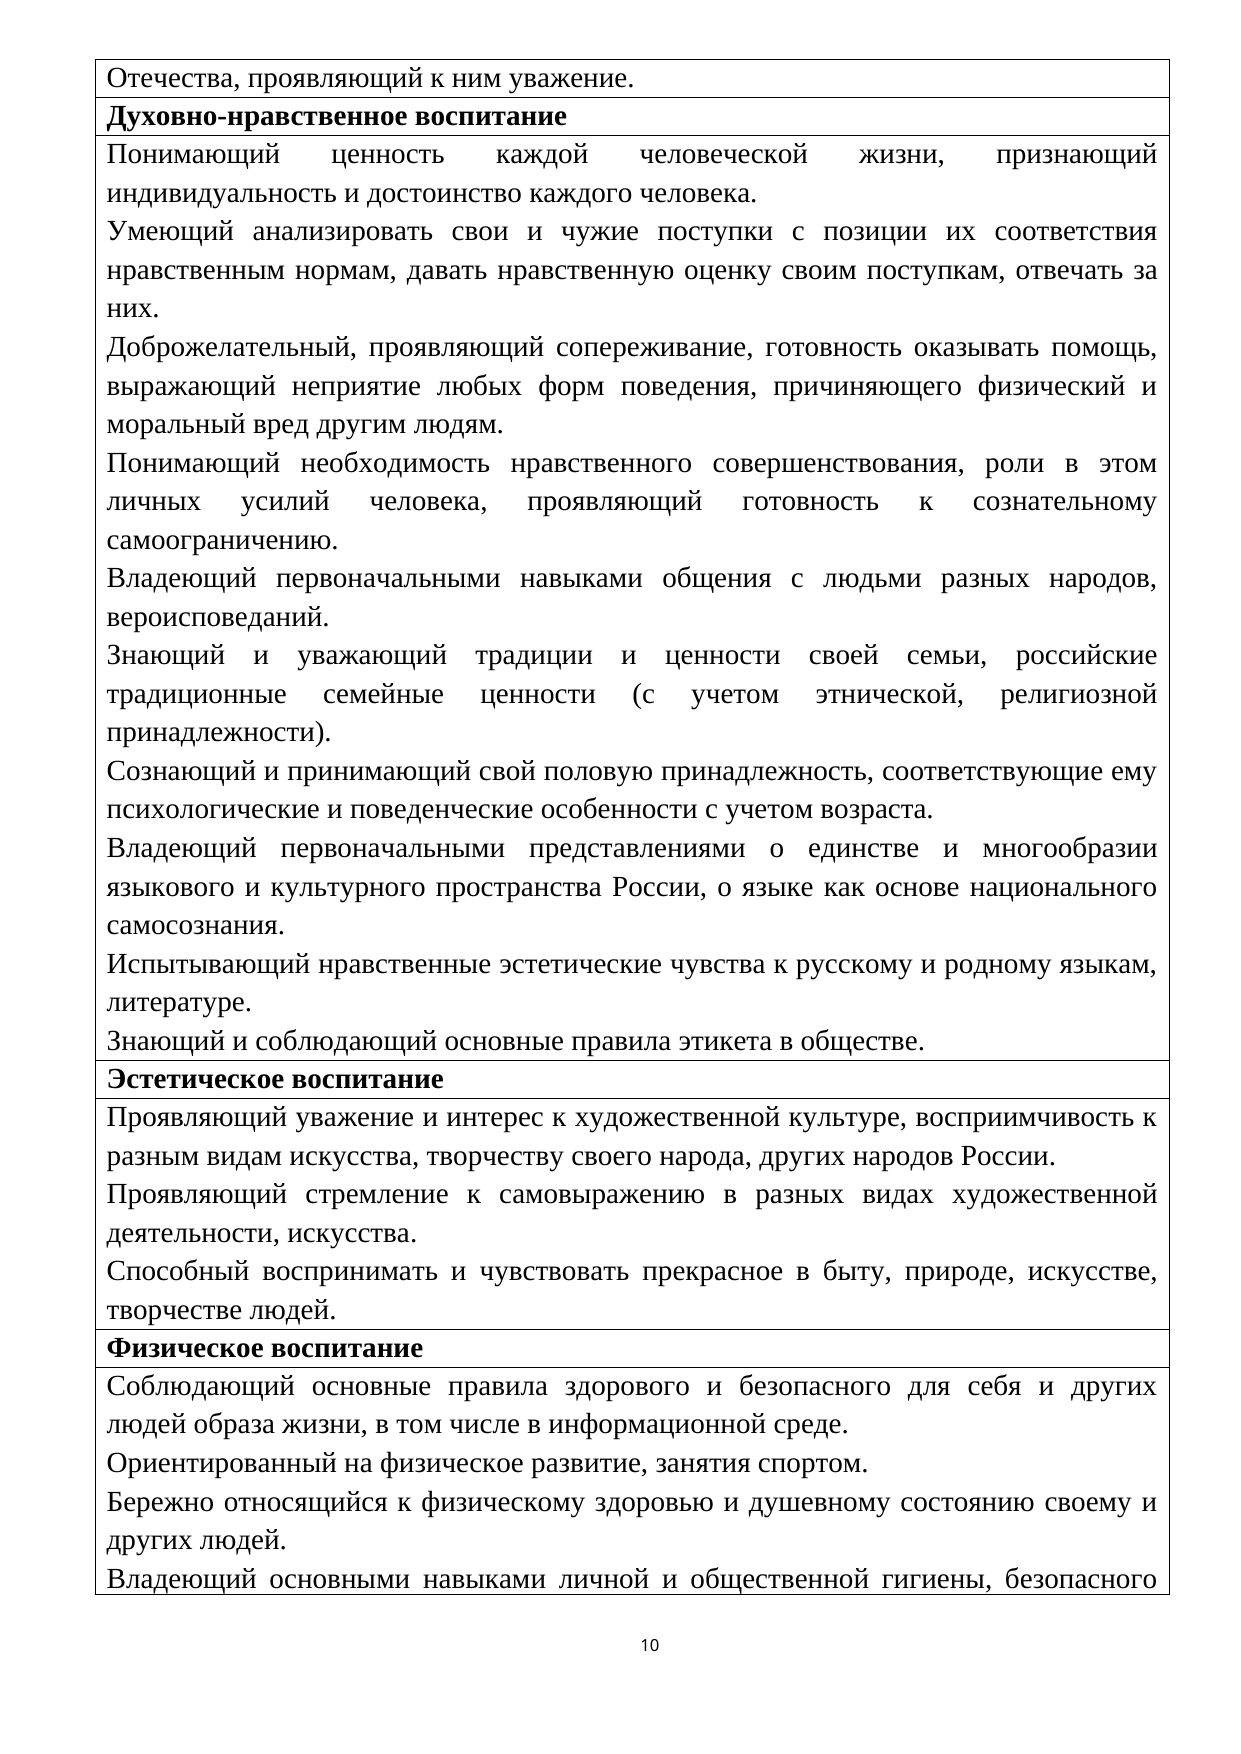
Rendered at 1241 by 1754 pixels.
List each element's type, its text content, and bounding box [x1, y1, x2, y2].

table_cell Физическое воспитание [96, 1330, 1169, 1367]
table_cell Эстетическое воспитание [96, 1061, 1169, 1098]
table_cell Проявляющий уважение и интерес к художественной культуре, восприимчивость к разным видам искусства, творчеству своего народа, других народов России. Проявляющий стремление к самовыражению в разных видах художественной деятельности, искусства. Способный воспринимать и чувствовать прекрасное в быту, природе, искусстве, творчестве людей. [96, 1099, 1169, 1329]
table_cell Духовно-нравственное воспитание [96, 98, 1169, 135]
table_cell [96, 60, 1169, 97]
table_cell Понимающий ценность каждой человеческой жизни, признающий индивидуальность и достоинство каждого человека. Умеющий анализировать свои и чужие поступки с позиции их соответствия нравственным нормам, давать нравственную оценку своим поступкам, отвечать за них. Доброжелательный, проявляющий сопереживание, готовность оказывать помощь, выражающий неприятие любых форм поведения, причиняющего физический и моральный вред другим людям. Понимающий необходимость нравственного совершенствования, роли в этом личных усилий человека, проявляющий готовность к сознательному самоограничению. Владеющий первоначальными навыками общения с людьми разных народов, вероисповеданий. Знающий и уважающий традиции и ценности своей семьи, российские традиционные семейные ценности (с учетом этнической, религиозной принадлежности). Сознающий и принимающий свой половую принадлежность, соответствующие ему психологические и поведенческие особенности с учетом возраста. Владеющий первоначальными представлениями о единстве и многообразии языкового и культурного пространства России, о языке как основе национального самосознания. Испытывающий нравственные эстетические чувства к русскому и родному языкам, литературе. Знающий и соблюдающий основные правила этикета в обществе. [96, 136, 1169, 1060]
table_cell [96, 1368, 1169, 1594]
